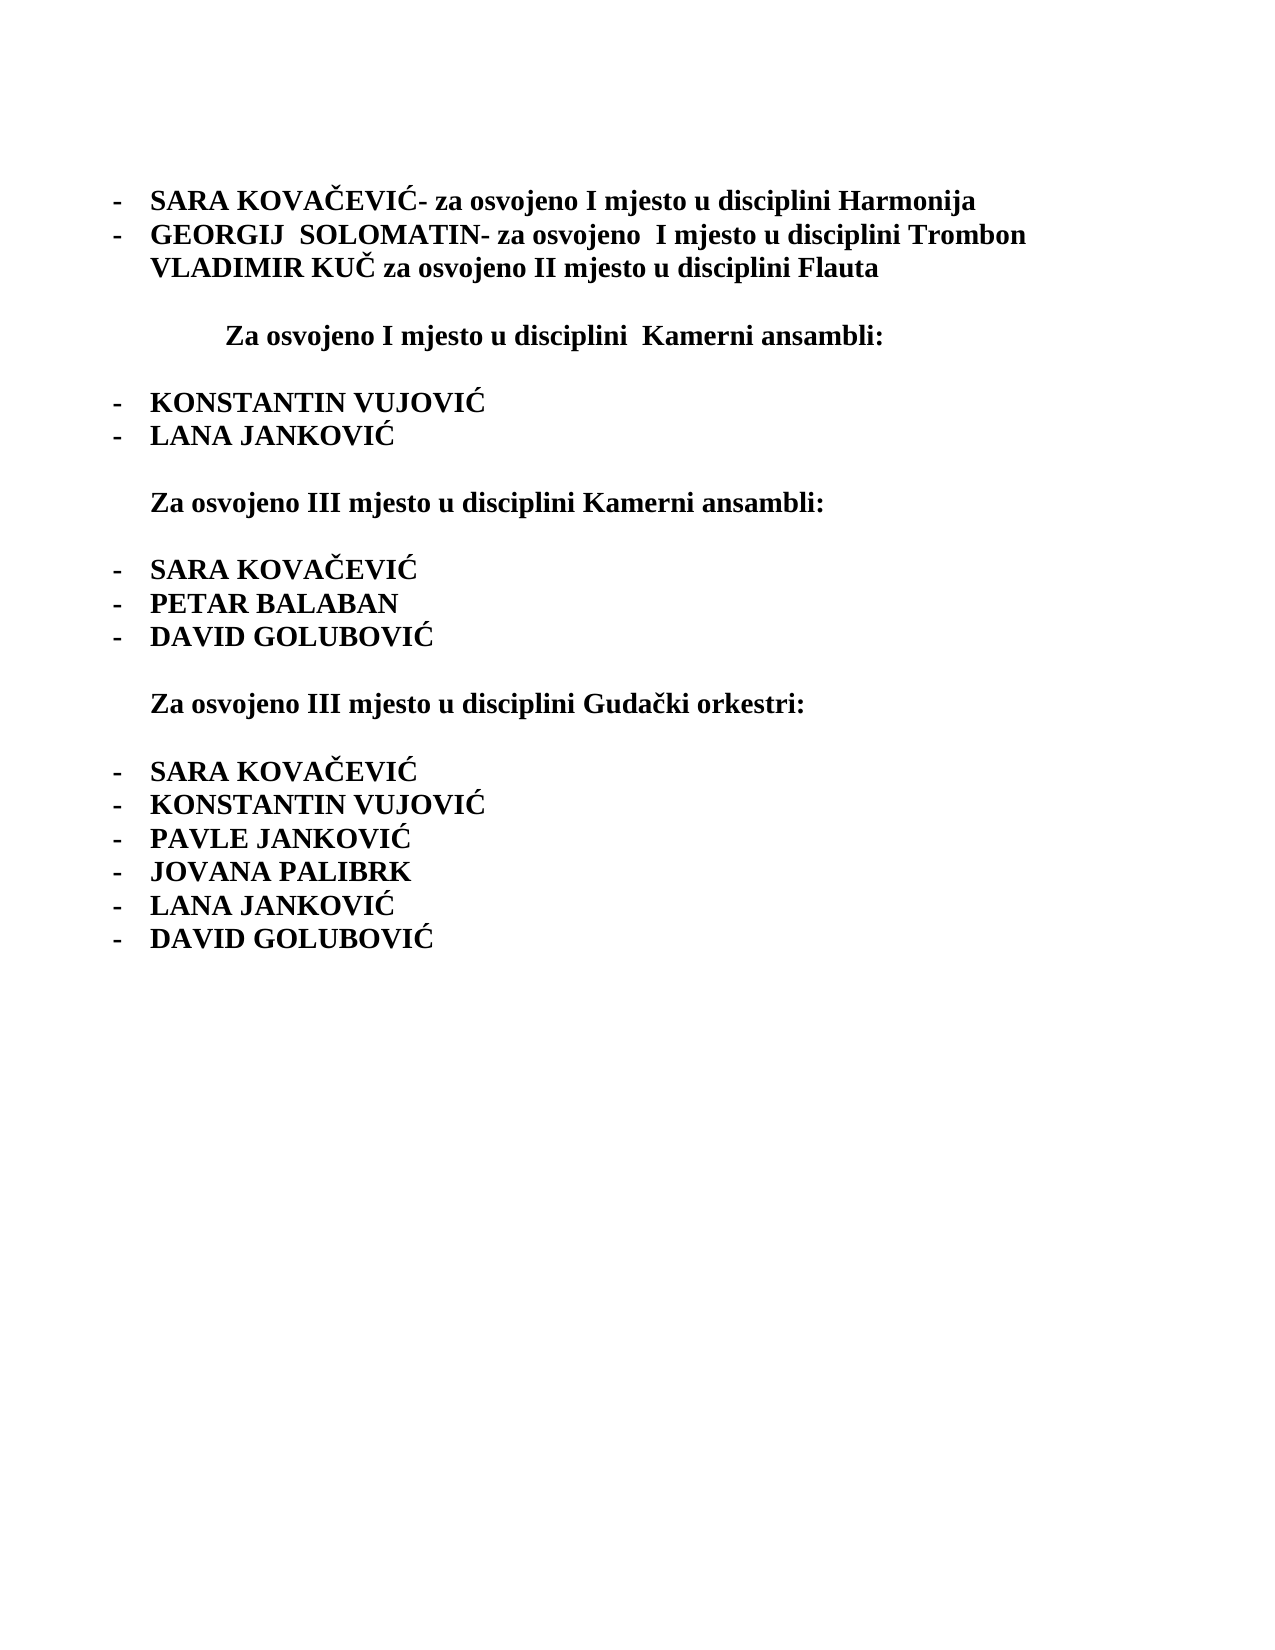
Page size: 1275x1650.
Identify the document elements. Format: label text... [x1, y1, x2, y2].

text Za osvojeno I mjesto u disciplini Kamerni ansambli: [225, 318, 1153, 351]
list DAVID GOLUBOVIĆ [112, 921, 1153, 955]
list KONSTANTIN VUJOVIĆ [112, 385, 1153, 418]
list JOVANA PALIBRK [112, 854, 1153, 888]
list PAVLE JANKOVIĆ [112, 821, 1153, 854]
text VLADIMIR KUČ za osvojeno II mjesto u disciplini Flauta [150, 251, 1153, 284]
list SARA KOVAČEVIĆ [112, 552, 1153, 586]
list LANA JANKOVIĆ [112, 888, 1153, 921]
list GEORGIJ SOLOMATIN- za osvojeno I mjesto u disciplini Trombon [112, 217, 1153, 251]
list PETAR BALABAN [112, 586, 1153, 619]
text Za osvojeno III mjesto u disciplini Gudački orkestri: [150, 687, 1153, 720]
list SARA KOVAČEVIĆ [112, 754, 1153, 787]
list SARA KOVAČEVIĆ- za osvojeno I mjesto u disciplini Harmonija [112, 183, 1153, 217]
list KONSTANTIN VUJOVIĆ [112, 787, 1153, 821]
list LANA JANKOVIĆ [112, 418, 1153, 452]
text Za osvojeno III mjesto u disciplini Kamerni ansambli: [150, 485, 1153, 519]
list DAVID GOLUBOVIĆ [112, 619, 1153, 653]
